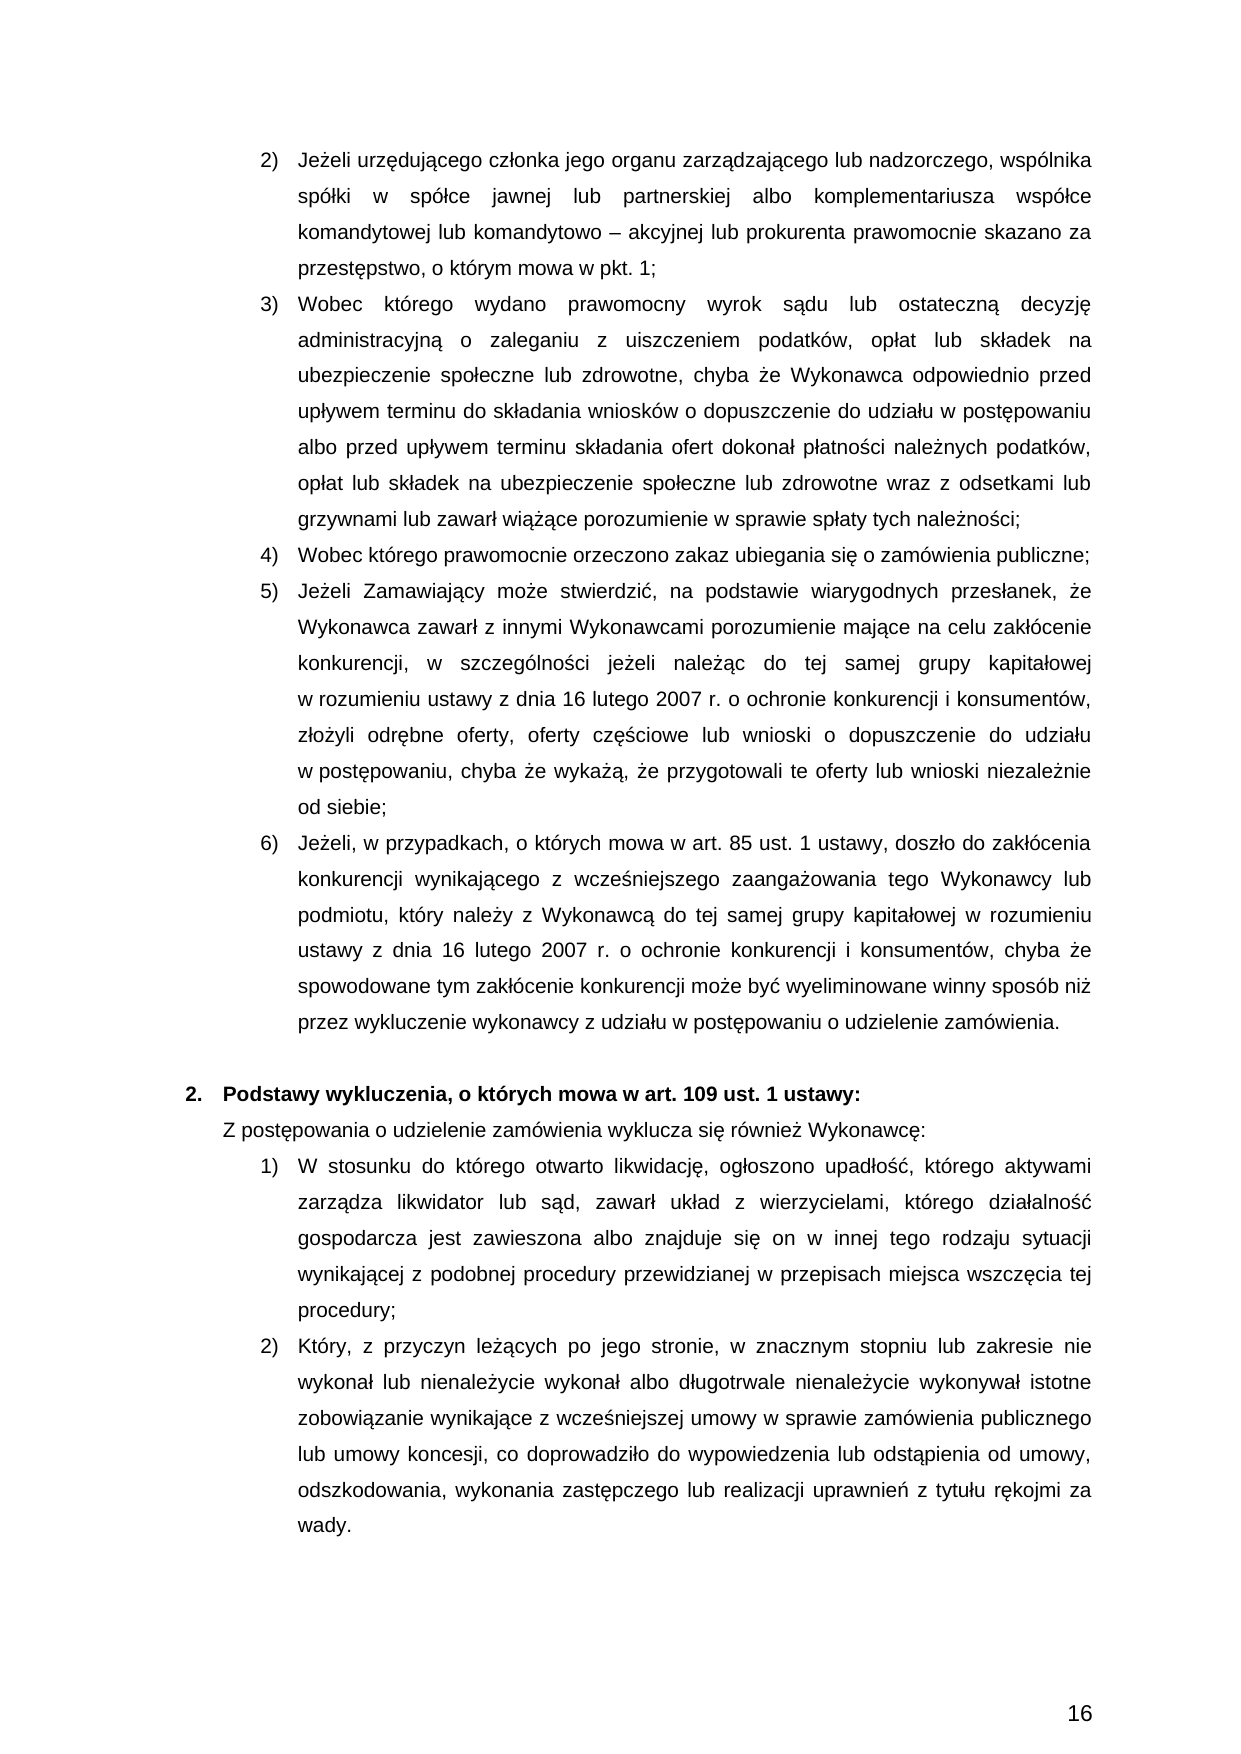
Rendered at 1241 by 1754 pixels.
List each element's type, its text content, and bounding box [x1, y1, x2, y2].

list Jeżeli, w przypadkach, o których mowa w art. 85 ust. 1 ustawy, doszło do zakłócenia konkurencji wynikającego z wcześniejszego zaangażowania tego Wykonawcy lub podmiotu, który należy z Wykonawcą do tej samej grupy kapitałowej w rozumieniu ustawy z dnia 16 lutego 2007 r. o ochronie konkurencji i konsumentów, chyba że spowodowane tym zakłócenie konkurencji może być wyeliminowane winny sposób niż przez wykluczenie wykonawcy z udziału w postępowaniu o udzielenie zamówienia. [260, 831, 1092, 1034]
list Który, z przyczyn leżących po jego stronie, w znacznym stopniu lub zakresie nie wykonał lub nienależycie wykonał albo długotrwale nienależycie wykonywał istotne zobowiązanie wynikające z wcześniejszej umowy w sprawie zamówienia publicznego lub umowy koncesji, co doprowadziło do wypowiedzenia lub odstąpienia od umowy, odszkodowania, wykonania zastępczego lub realizacji uprawnień z tytułu rękojmi za wady. [260, 1334, 1092, 1537]
list Podstawy wykluczenia, o których mowa w art. 109 ust. 1 ustawy: [185, 1082, 1092, 1106]
list Jeżeli Zamawiający może stwierdzić, na podstawie wiarygodnych przesłanek, że Wykonawca zawarł z innymi Wykonawcami porozumienie mające na celu zakłócenie konkurencji, w szczególności jeżeli należąc do tej samej grupy kapitałowej w rozumieniu ustawy z dnia 16 lutego 2007 r. o ochronie konkurencji i konsumentów, złożyli odrębne oferty, oferty częściowe lub wnioski o dopuszczenie do udziału w postępowaniu, chyba że wykażą, że przygotowali te oferty lub wnioski niezależnie od siebie; [260, 579, 1092, 818]
list Wobec którego prawomocnie orzeczono zakaz ubiegania się o zamówienia publiczne; [260, 543, 1092, 567]
list W stosunku do którego otwarto likwidację, ogłoszono upadłość, którego aktywami zarządza likwidator lub sąd, zawarł układ z wierzycielami, którego działalność gospodarcza jest zawieszona albo znajduje się on w innej tego rodzaju sytuacji wynikającej z podobnej procedury przewidzianej w przepisach miejsca wszczęcia tej procedury; [260, 1154, 1092, 1322]
list Jeżeli urzędującego członka jego organu zarządzającego lub nadzorczego, wspólnika spółki w spółce jawnej lub partnerskiej albo komplementariusza współce komandytowej lub komandytowo – akcyjnej lub prokurenta prawomocnie skazano za przestępstwo, o którym mowa w pkt. 1; [260, 148, 1092, 279]
list Wobec którego wydano prawomocny wyrok sądu lub ostateczną decyzję administracyjną o zaleganiu z uiszczeniem podatków, opłat lub składek na ubezpieczenie społeczne lub zdrowotne, chyba że Wykonawca odpowiednio przed upływem terminu do składania wniosków o dopuszczenie do udziału w postępowaniu albo przed upływem terminu składania ofert dokonał płatności należnych podatków, opłat lub składek na ubezpieczenie społeczne lub zdrowotne wraz z odsetkami lub grzywnami lub zawarł wiążące porozumienie w sprawie spłaty tych należności; [260, 291, 1092, 531]
list Z postępowania o udzielenie zamówienia wyklucza się również Wykonawcę: [223, 1118, 1092, 1142]
